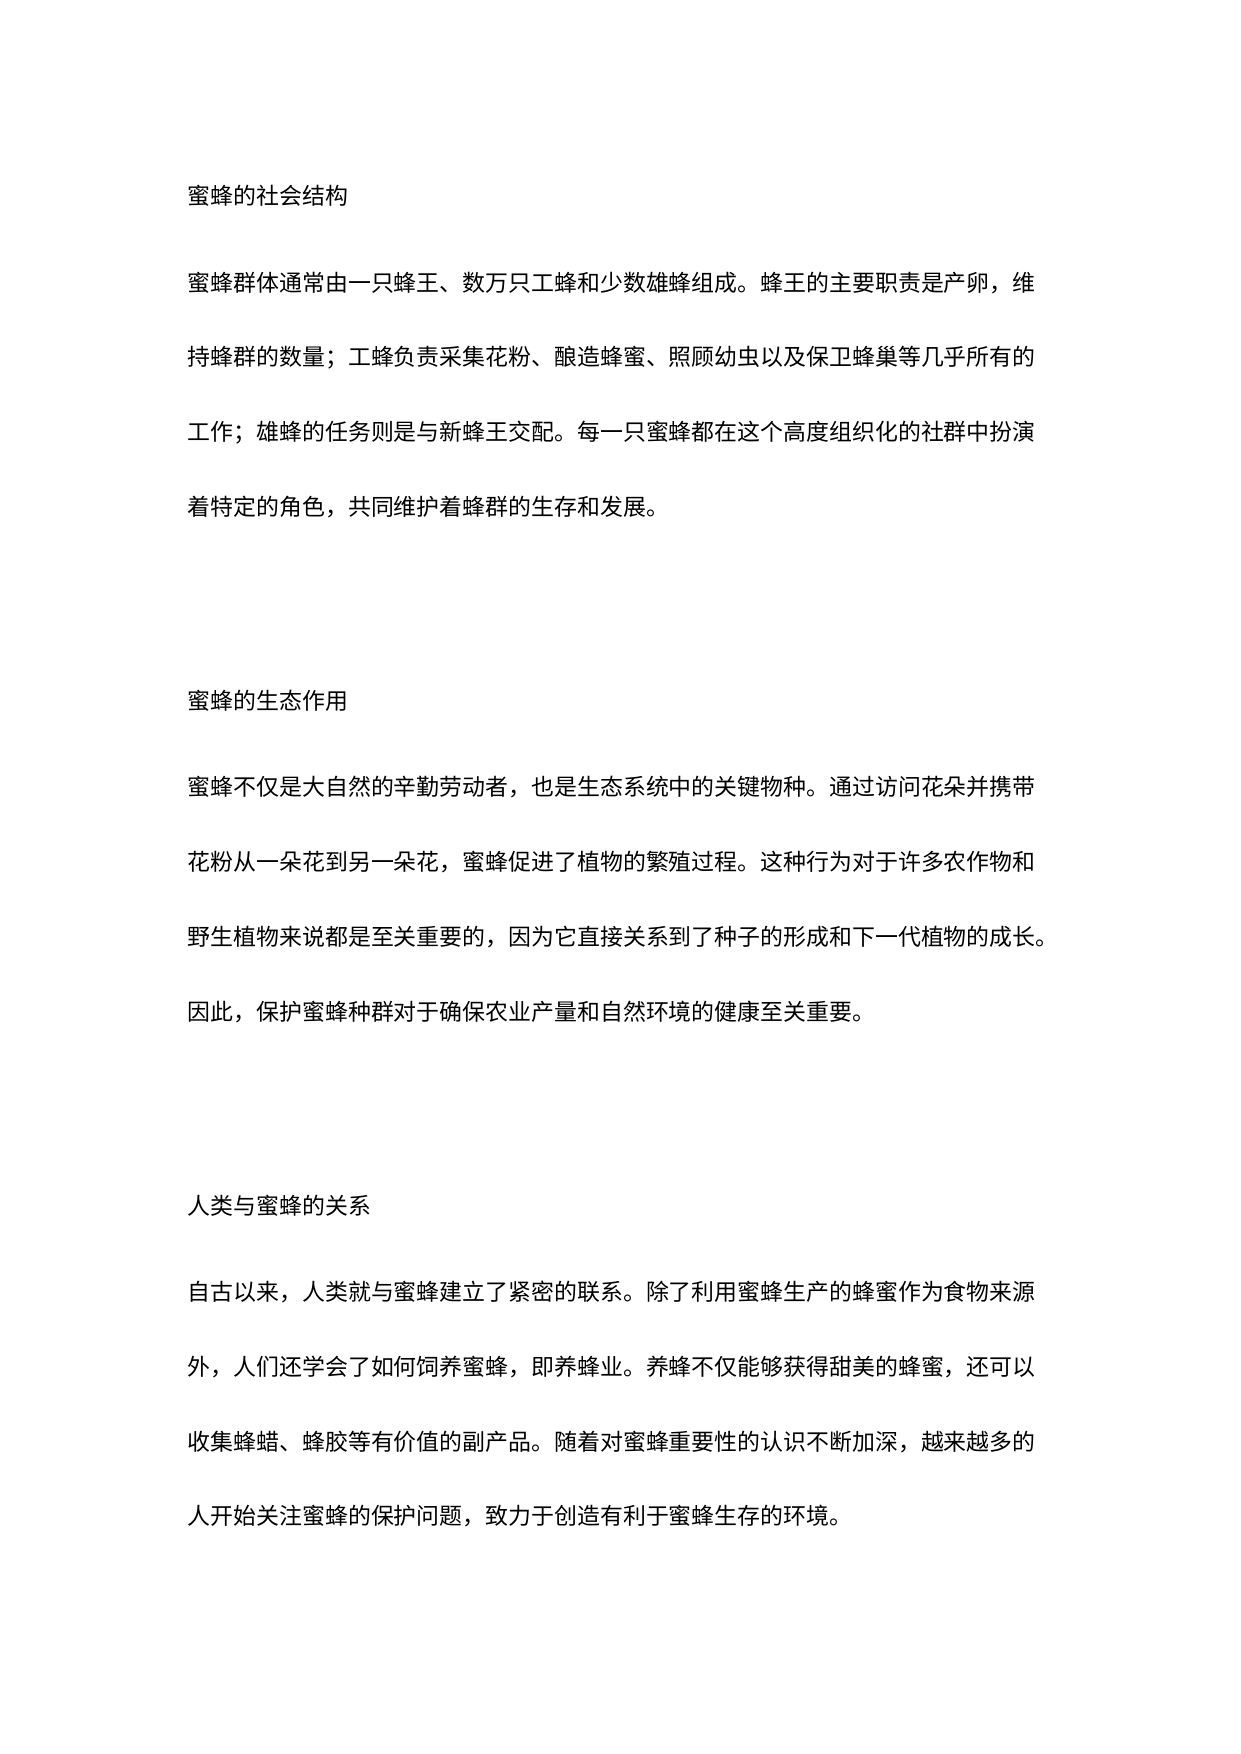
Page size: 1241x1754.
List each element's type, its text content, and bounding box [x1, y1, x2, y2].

text 蜜蜂群体通常由一只蜂王、数万只工蜂和少数雄蜂组成。蜂王的主要职责是产卵，维持蜂群的数量；工蜂负责采集花粉、酿造蜂蜜、照顾幼虫以及保卫蜂巢等几乎所有的工作；雄蜂的任务则是与新蜂王交配。每一只蜜蜂都在这个高度组织化的社群中扮演着特定的角色，共同维护着蜂群的生存和发展。 [187, 248, 1053, 538]
text 人类与蜜蜂的关系 [187, 1172, 1053, 1237]
text 自古以来，人类就与蜜蜂建立了紧密的联系。除了利用蜜蜂生产的蜂蜜作为食物来源外，人们还学会了如何饲养蜜蜂，即养蜂业。养蜂不仅能够获得甜美的蜂蜜，还可以收集蜂蜡、蜂胶等有价值的副产品。随着对蜜蜂重要性的认识不断加深，越来越多的人开始关注蜜蜂的保护问题，致力于创造有利于蜜蜂生存的环境。 [187, 1258, 1053, 1547]
text 蜜蜂的生态作用 [187, 667, 1053, 732]
text 蜜蜂的社会结构 [187, 162, 1053, 227]
text 蜜蜂不仅是大自然的辛勤劳动者，也是生态系统中的关键物种。通过访问花朵并携带花粉从一朵花到另一朵花，蜜蜂促进了植物的繁殖过程。这种行为对于许多农作物和野生植物来说都是至关重要的，因为它直接关系到了种子的形成和下一代植物的成长。因此，保护蜜蜂种群对于确保农业产量和自然环境的健康至关重要。 [187, 753, 1053, 1042]
